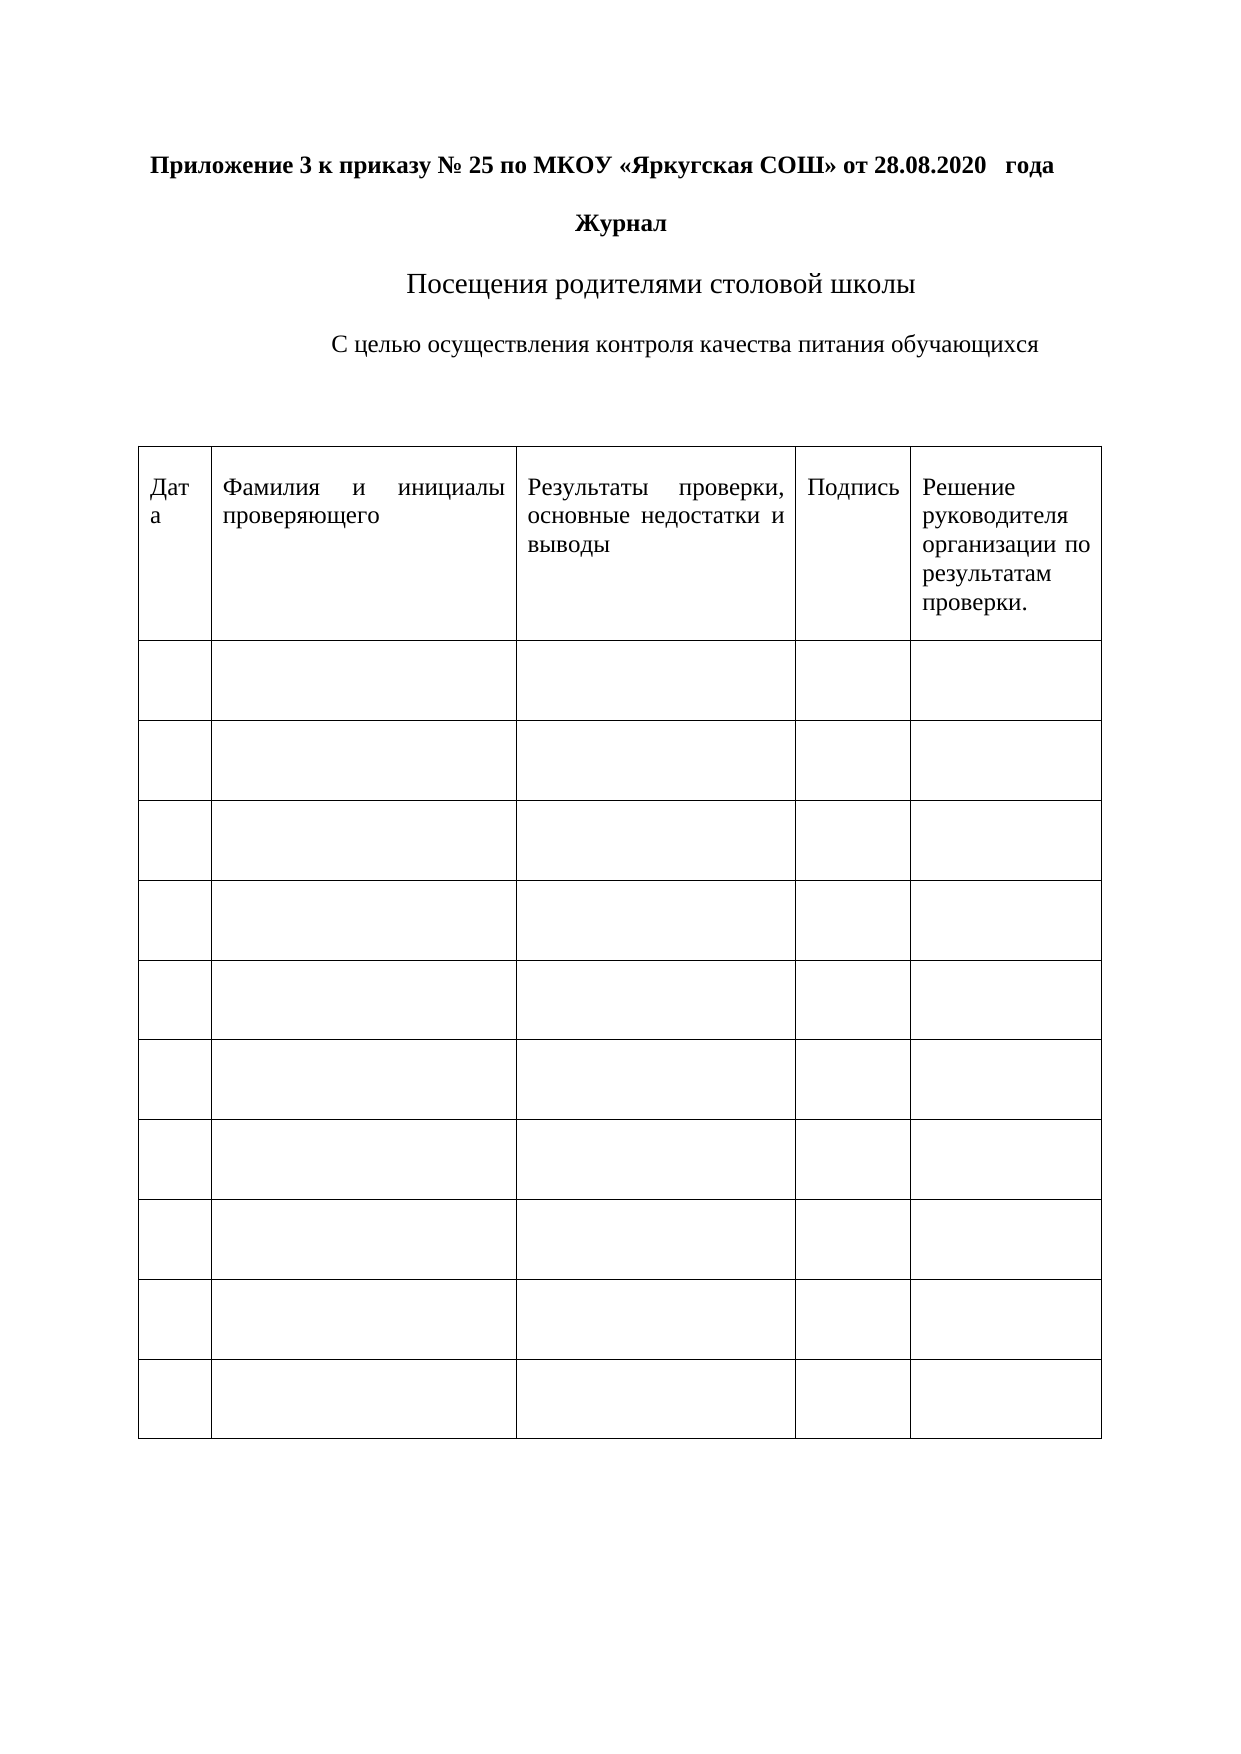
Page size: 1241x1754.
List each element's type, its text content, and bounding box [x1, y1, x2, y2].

table_cell [139, 881, 211, 959]
table_header Результаты проверки, основные недостатки и выводы [517, 447, 795, 640]
table_cell [212, 1360, 516, 1438]
table_cell [911, 721, 1101, 800]
table_cell [212, 881, 516, 959]
table_cell [517, 1040, 795, 1119]
table_cell [796, 641, 910, 720]
table_cell [517, 1120, 795, 1199]
table_cell [517, 641, 795, 720]
text Журнал [150, 208, 1090, 237]
table_header Фамилия и инициалы проверяющего [212, 447, 516, 640]
table_cell [911, 1280, 1101, 1358]
table_cell [796, 1200, 910, 1279]
table_cell [212, 1200, 516, 1279]
table_cell [212, 1120, 516, 1199]
table_cell [212, 641, 516, 720]
text Приложение 3 к приказу № 25 по МКОУ «Яркугская СОШ» от 28.08.2020 года [150, 150, 1090, 179]
table_header Подпись [796, 447, 910, 640]
table_cell [796, 961, 910, 1039]
table_cell [139, 1040, 211, 1119]
table_cell [911, 881, 1101, 959]
table_cell [911, 801, 1101, 880]
table_cell [911, 1120, 1101, 1199]
table_cell [796, 1280, 910, 1358]
table_cell [517, 801, 795, 880]
table_cell [796, 881, 910, 959]
table_cell [139, 721, 211, 800]
table_cell [212, 1280, 516, 1358]
table_cell [796, 801, 910, 880]
table_cell [139, 641, 211, 720]
table_cell [139, 1280, 211, 1358]
table_cell [796, 1040, 910, 1119]
table_header Дата [139, 447, 211, 640]
table_cell [139, 1200, 211, 1279]
table_cell [139, 1120, 211, 1199]
table_cell [911, 641, 1101, 720]
table_cell [796, 721, 910, 800]
table_cell [139, 1360, 211, 1438]
text Посещения родителями столовой школы [150, 266, 1090, 299]
table_cell [517, 961, 795, 1039]
table_cell [911, 1200, 1101, 1279]
table_cell [212, 801, 516, 880]
table_cell [911, 961, 1101, 1039]
table_cell [139, 801, 211, 880]
table_cell [517, 881, 795, 959]
table_cell [212, 721, 516, 800]
table_cell [911, 1040, 1101, 1119]
table_header Решение руководителя организации по результатам проверки. [911, 447, 1101, 640]
table_cell [212, 961, 516, 1039]
table_cell [517, 1360, 795, 1438]
table_cell [911, 1360, 1101, 1438]
table_cell [796, 1360, 910, 1438]
text С целью осуществления контроля качества питания обучающихся [150, 329, 1090, 358]
table_cell [796, 1120, 910, 1199]
table_cell [139, 961, 211, 1039]
table_cell [212, 1040, 516, 1119]
table_cell [517, 721, 795, 800]
table_cell [517, 1200, 795, 1279]
table_cell [517, 1280, 795, 1358]
